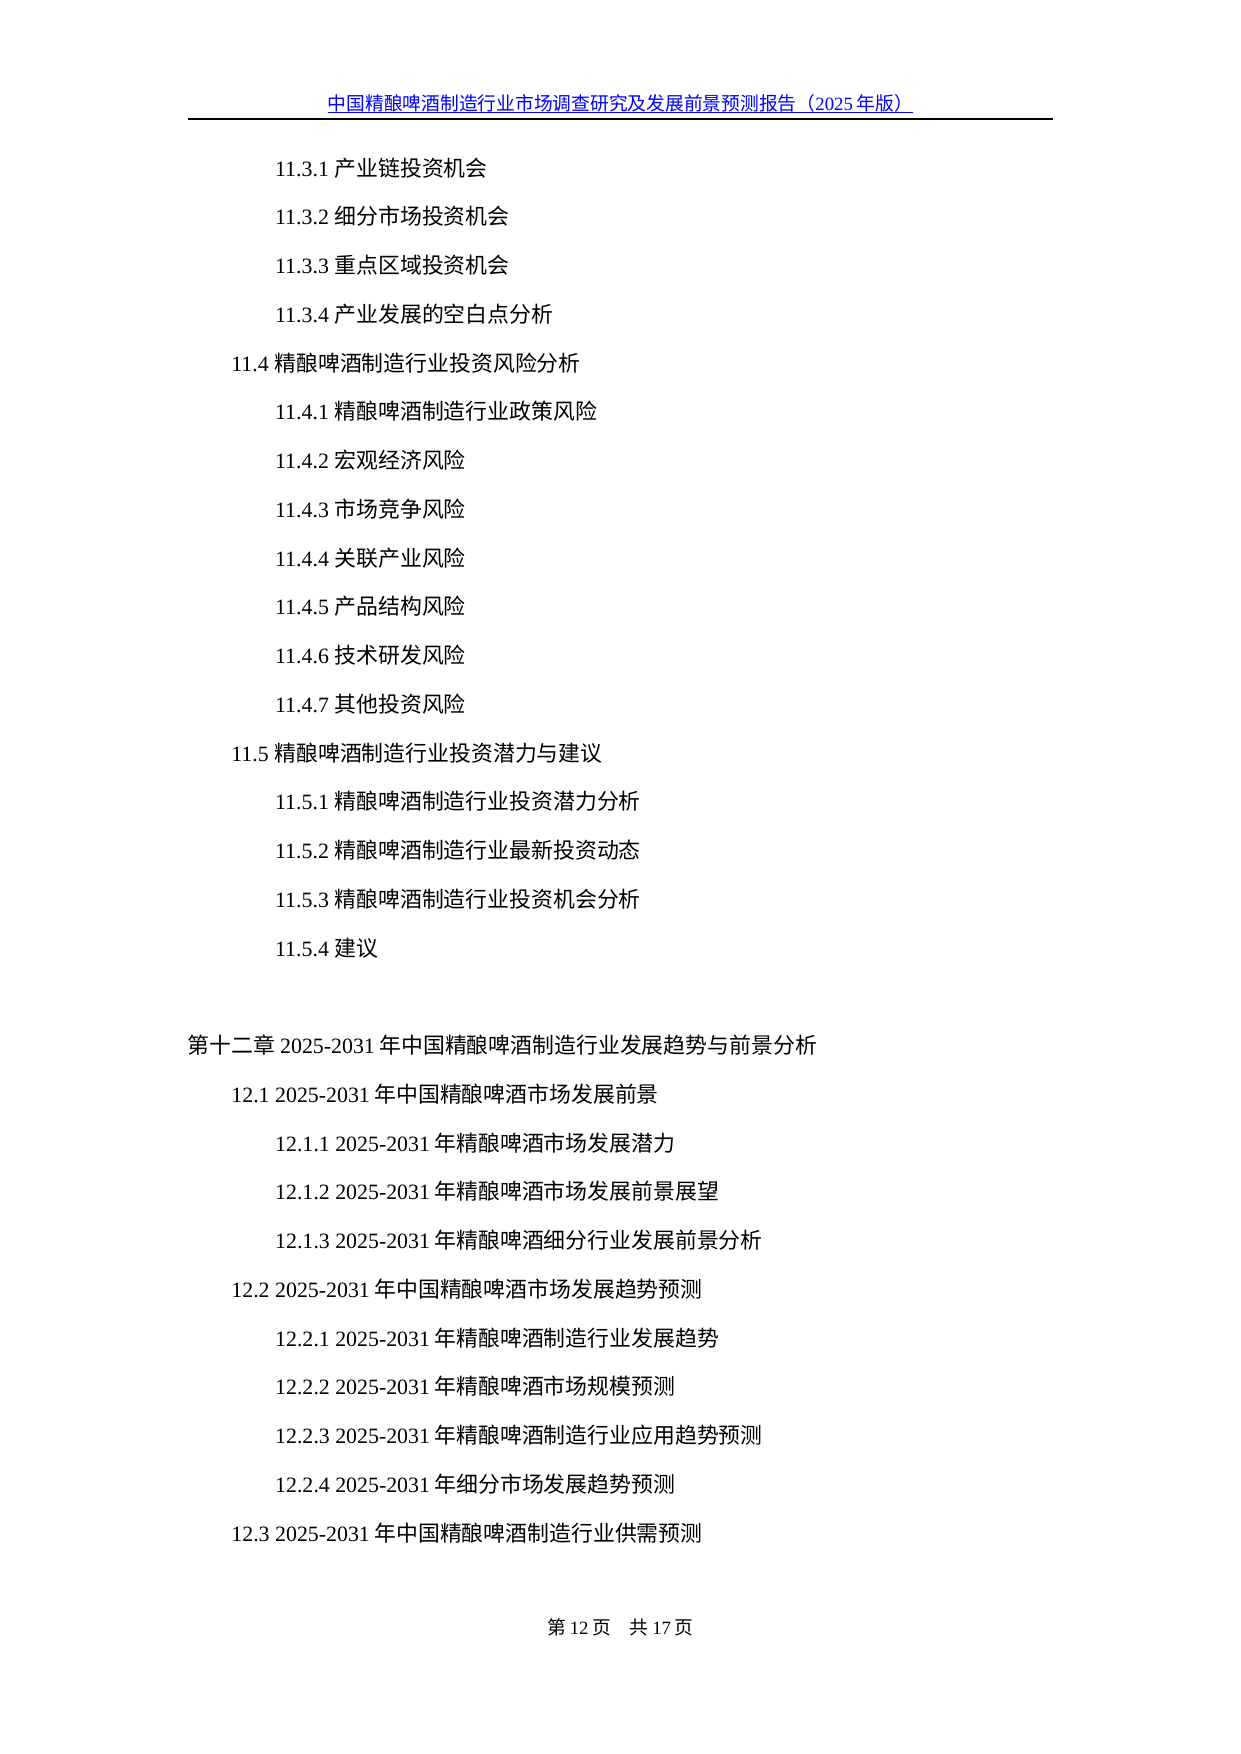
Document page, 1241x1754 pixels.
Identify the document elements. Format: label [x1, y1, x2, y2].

text [187, 150, 1053, 1548]
